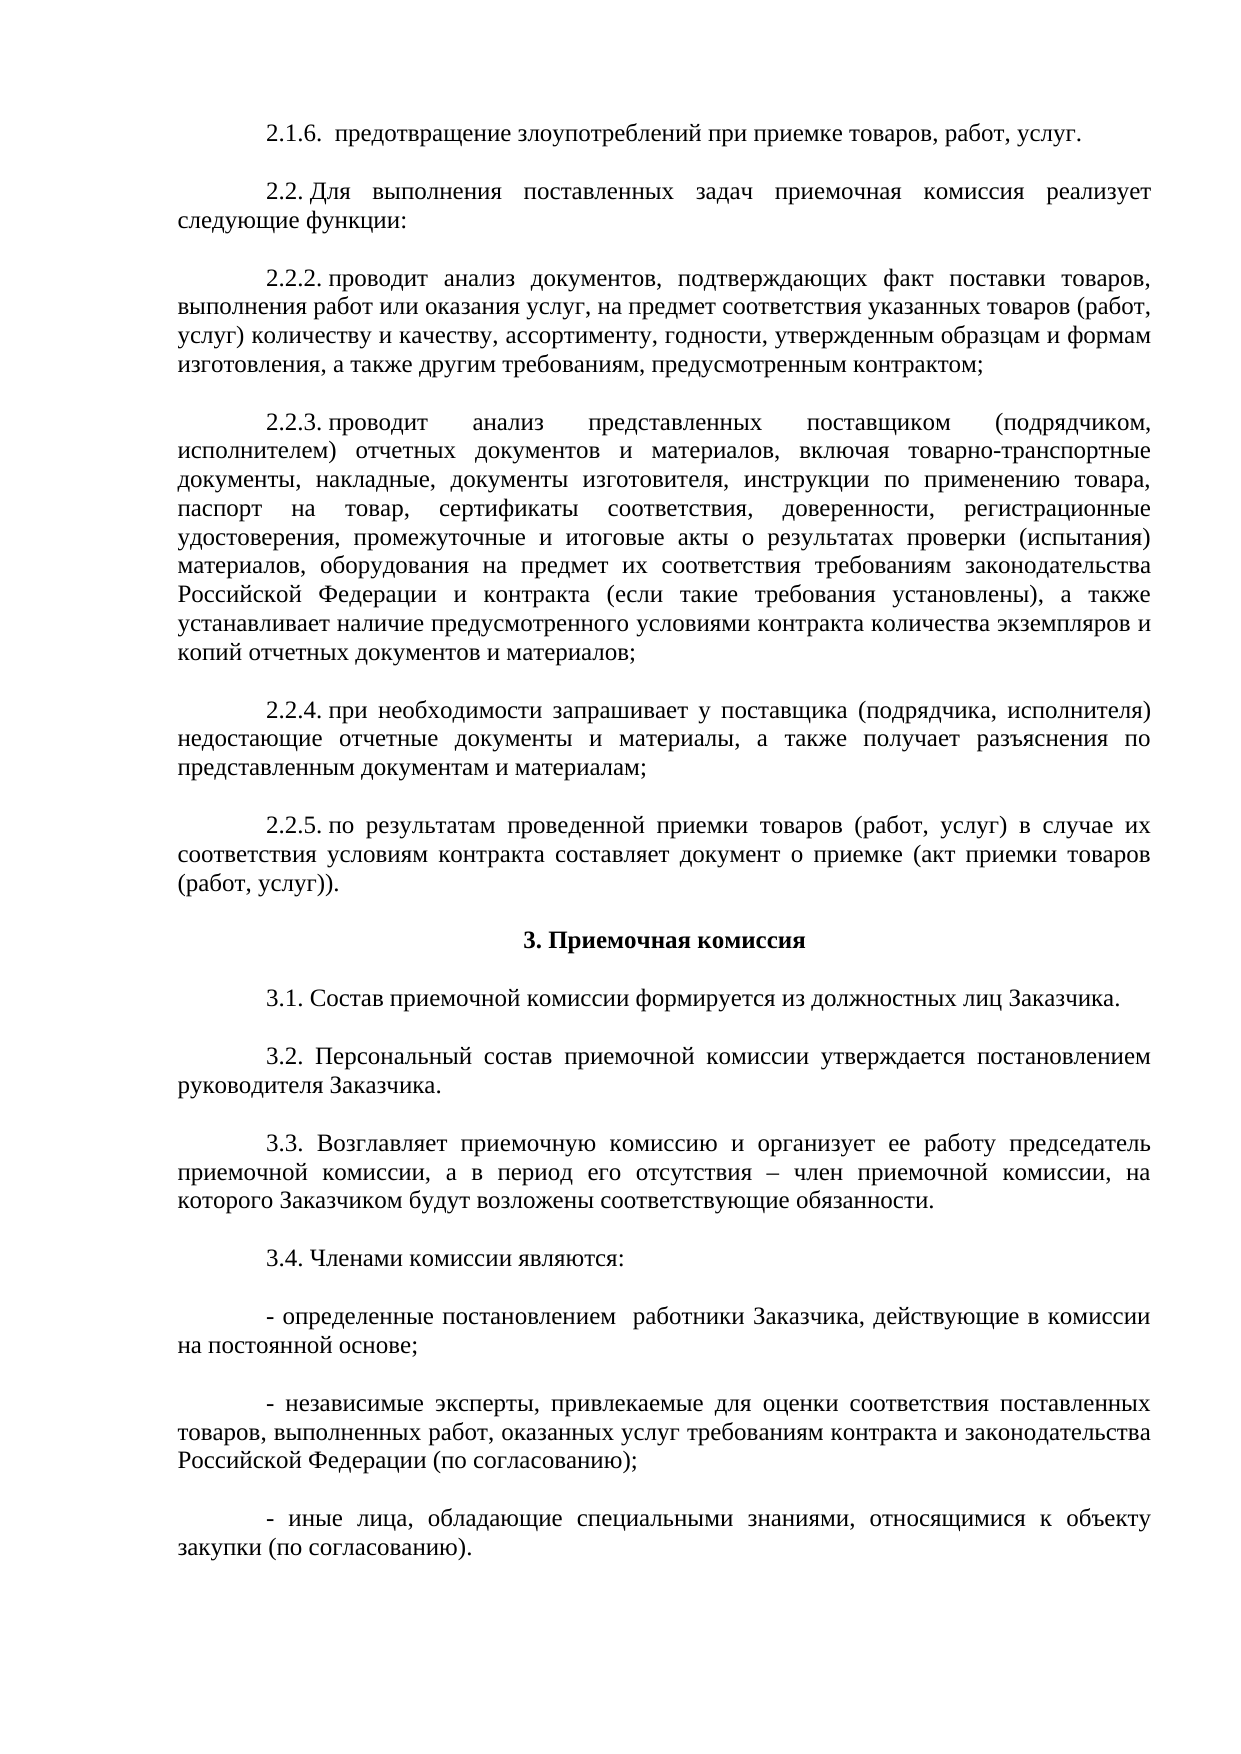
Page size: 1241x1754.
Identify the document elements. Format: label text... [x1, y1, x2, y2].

text 3. Приемочная комиссия [177, 926, 1152, 954]
text 2.2.4.​ при необходимости запрашивает у поставщика (подрядчика, исполнителя) недостающие отчетные документы и материалы, а также получает разъяснения по представленным документам и материалам; [177, 695, 1152, 781]
text - независимые эксперты, привлекаемые для оценки соответствия поставленных товаров, выполненных работ, оказанных услуг требованиям контракта и законодательства Российской Федерации (по согласованию); [177, 1388, 1152, 1474]
text - определенные постановлением работники Заказчика, действующие в комиссии на постоянной основе; [177, 1301, 1152, 1359]
text 2.2.​ Для выполнения поставленных задач приемочная комиссия реализует следующие функции: [177, 176, 1152, 233]
text 2.2.2.​ проводит анализ документов, подтверждающих факт поставки товаров, выполнения работ или оказания услуг, на предмет соответствия указанных товаров (работ, услуг) количеству и качеству, ассортименту, годности, утвержденным образцам и формам изготовления, а также другим требованиям, предусмотренным контрактом; [177, 263, 1152, 378]
text 2.1.6.​ предотвращение злоупотреблений при приемке товаров, работ, услуг. [177, 118, 1152, 147]
text 2.2.3.​ проводит анализ представленных поставщиком (подрядчиком, исполнителем) отчетных документов и материалов, включая товарно-транспортные документы, накладные, документы изготовителя, инструкции по применению товара, паспорт на товар, сертификаты соответствия, доверенности, регистрационные удостоверения, промежуточные и итоговые акты о результатах проверки (испытания) материалов, оборудования на предмет их соответствия требованиям законодательства Российской Федерации и контракта (если такие требования установлены), а также устанавливает наличие предусмотренного условиями контракта количества экземпляров и копий отчетных документов и материалов; [177, 407, 1152, 666]
text 3.2. Персональный состав приемочной комиссии утверждается постановлением руководителя Заказчика. [177, 1041, 1152, 1099]
text - иные лица, обладающие специальными знаниями, относящимися к объекту закупки (по согласованию). [177, 1503, 1152, 1561]
text 3.1. Состав приемочной комиссии формируется из должностных лиц Заказчика. [177, 983, 1152, 1012]
text 2.2.5.​ по результатам проведенной приемки товаров (работ, услуг) в случае их соответствия условиям контракта составляет документ о приемке (акт приемки товаров (работ, услуг)). [177, 810, 1152, 896]
text 3.3. Возглавляет приемочную комиссию и организует ее работу председатель приемочной комиссии, а в период его отсутствия – член приемочной комиссии, на которого Заказчиком будут возложены соответствующие обязанности. [177, 1128, 1152, 1214]
text 3.4. Членами комиссии являются: [177, 1243, 1152, 1272]
